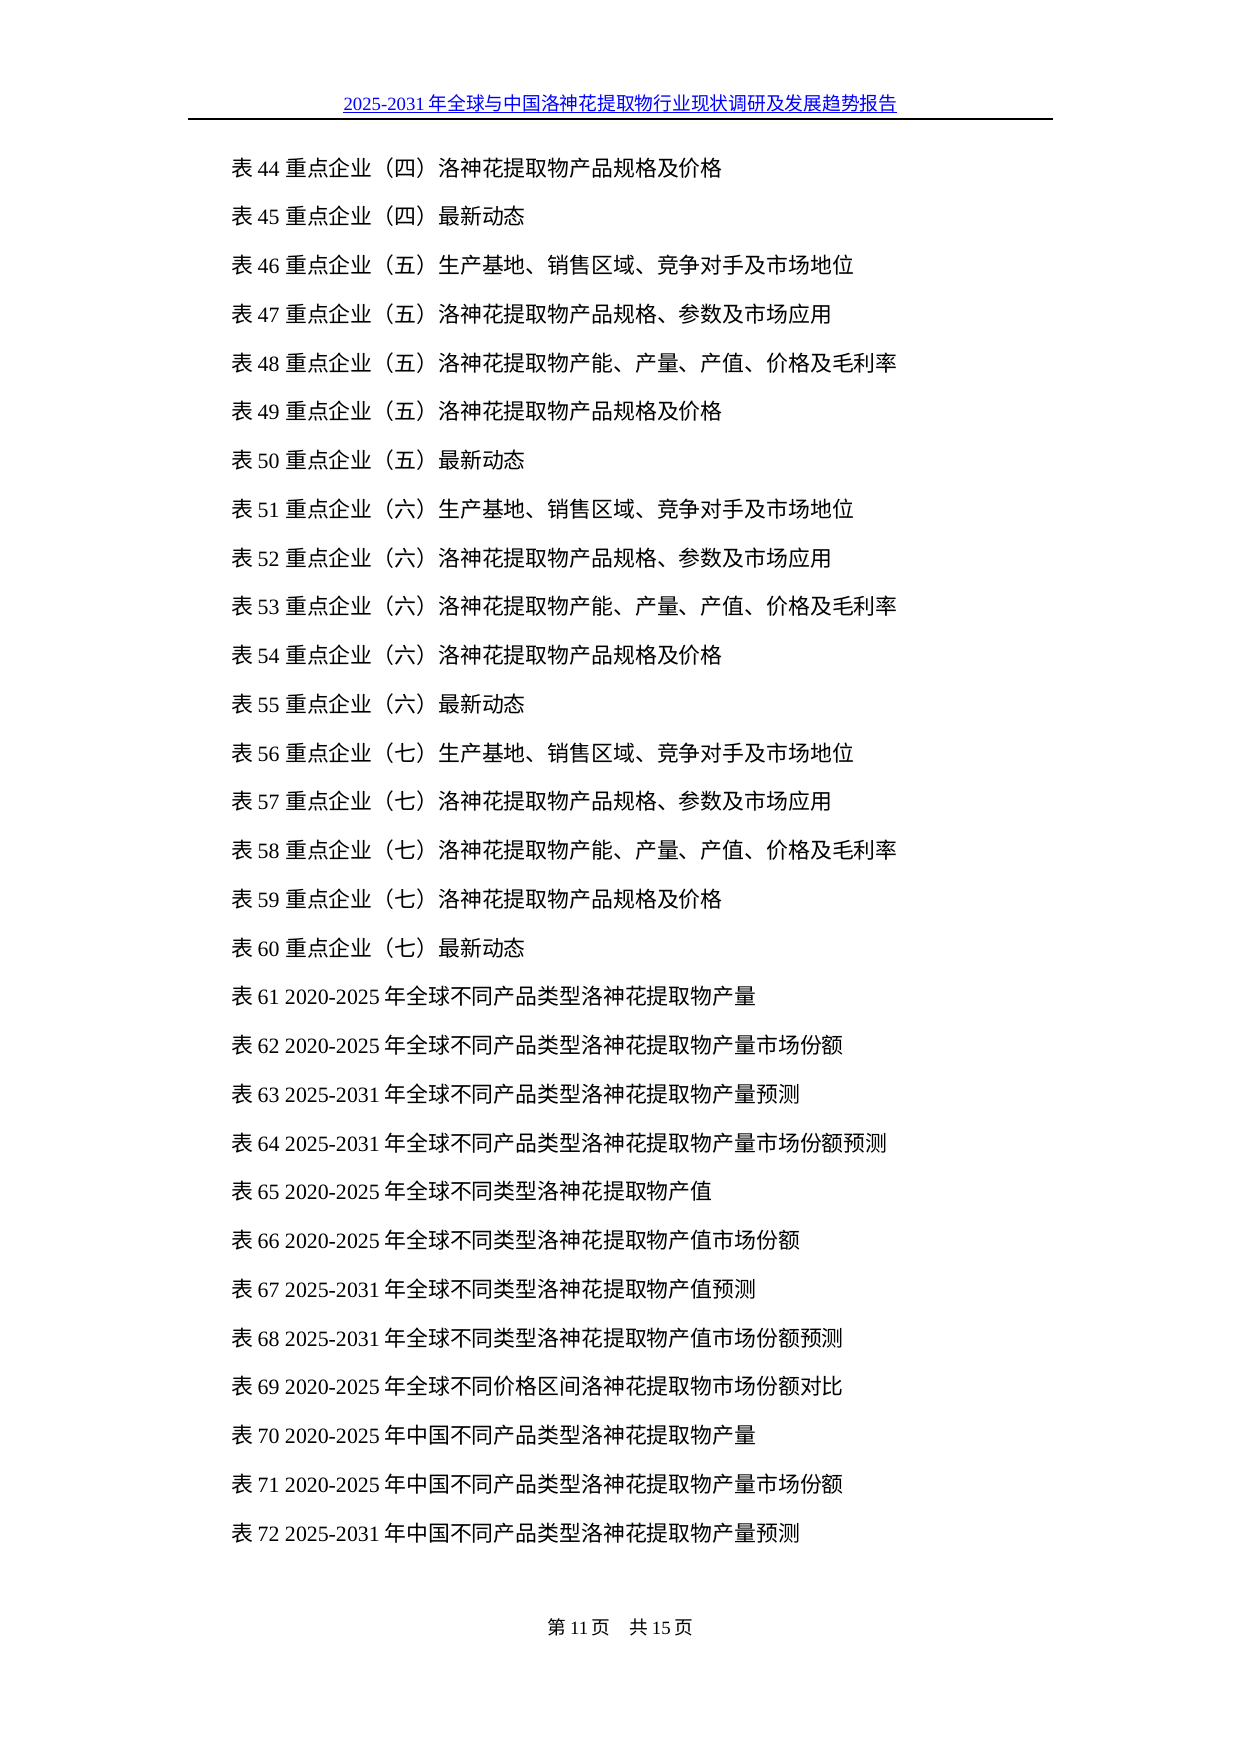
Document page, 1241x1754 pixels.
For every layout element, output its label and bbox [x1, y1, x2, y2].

text [187, 150, 1053, 1548]
